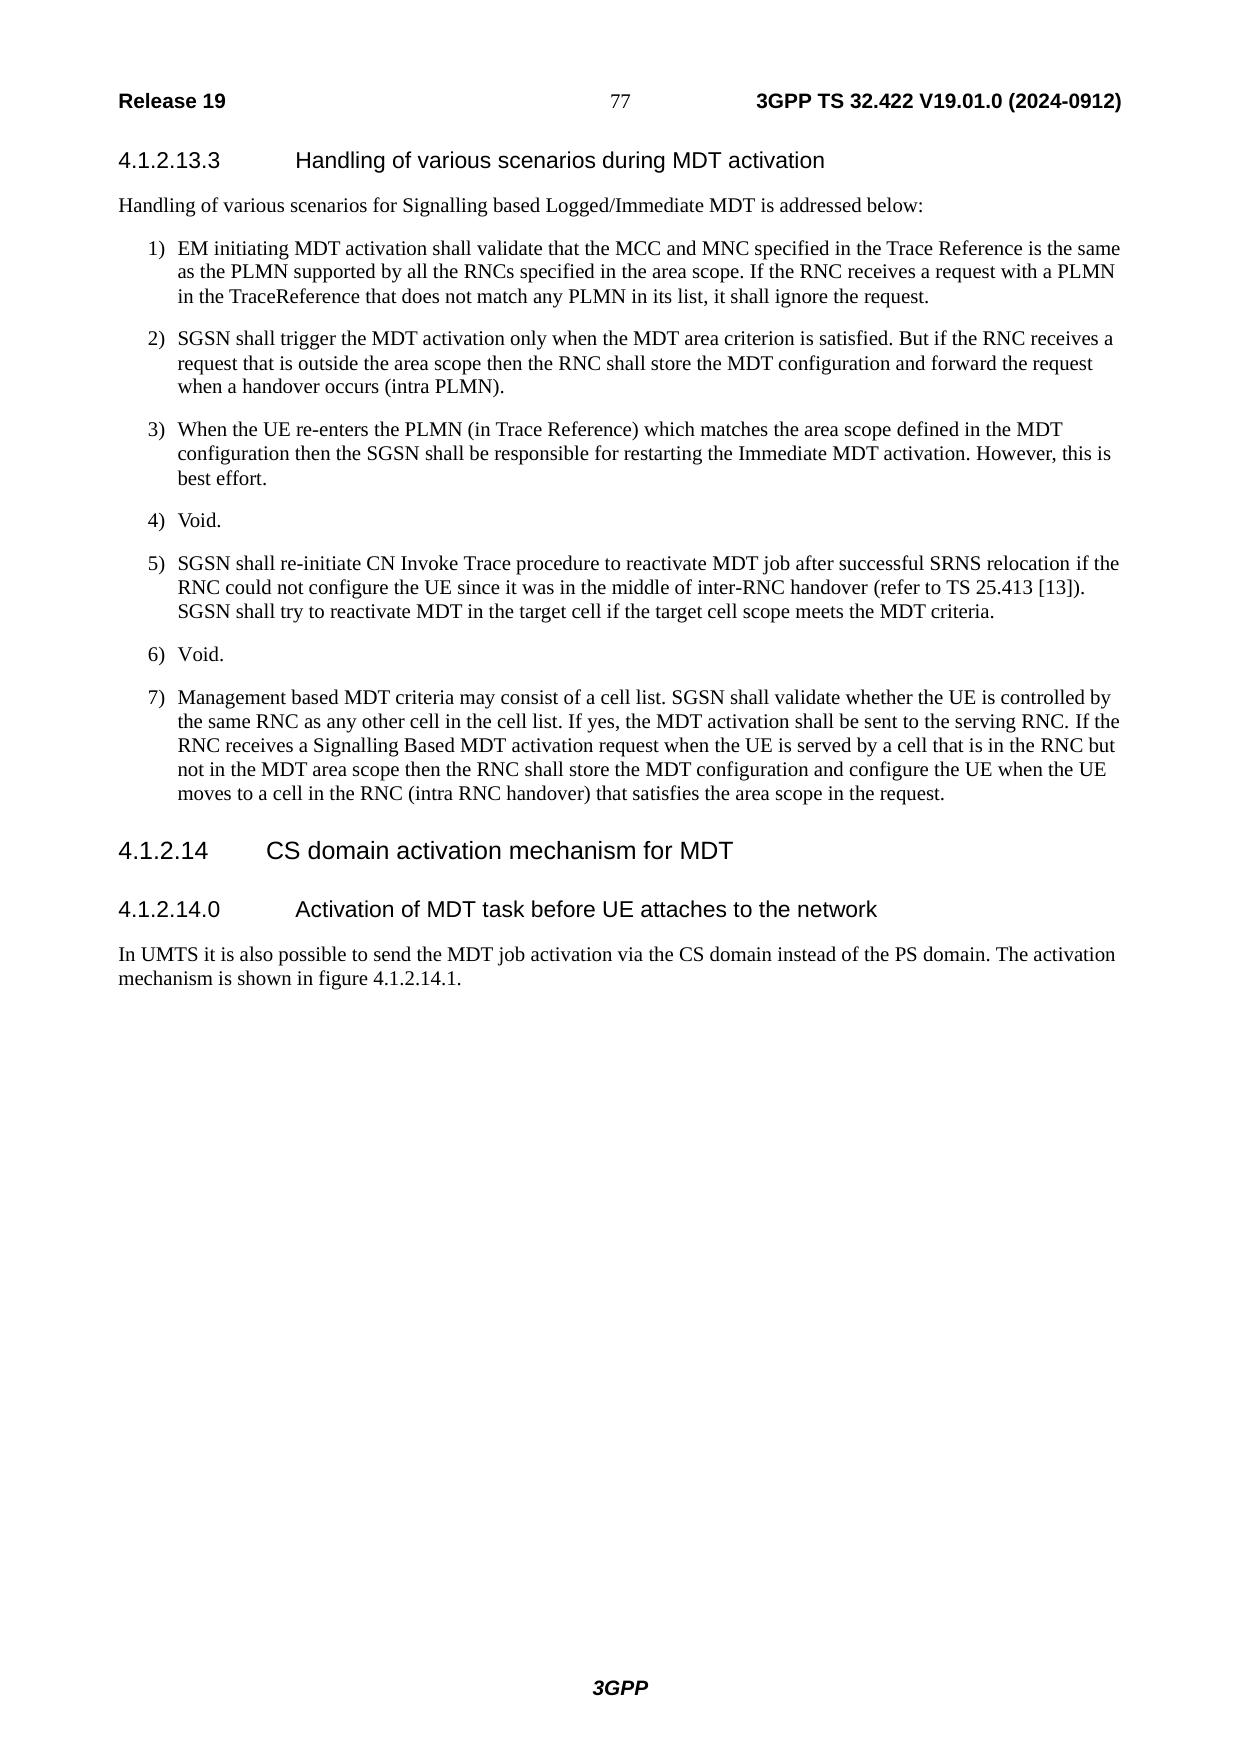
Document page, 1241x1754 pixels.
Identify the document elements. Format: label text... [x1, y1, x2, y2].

text 6) Void. [148, 642, 1122, 666]
text 7) Management based MDT criteria may consist of a cell list. SGSN shall validate whether the UE is controlled by the same RNC as any other cell in the cell list. If yes, the MDT activation shall be sent to the serving RNC. If the RNC receives a Signalling Based MDT activation request when the UE is served by a cell that is in the RNC but not in the MDT area scope then the RNC shall store the MDT configuration and configure the UE when the UE moves to a cell in the RNC (intra RNC handover) that satisfies the area scope in the request. [148, 685, 1122, 805]
text Handling of various scenarios for Signalling based Logged/Immediate MDT is addressed below: [118, 193, 1122, 217]
text 5) SGSN shall re-initiate CN Invoke Trace procedure to reactivate MDT job after successful SRNS relocation if the RNC could not configure the UE since it was in the middle of inter-RNC handover (refer to TS 25.413 [13]). SGSN shall try to reactivate MDT in the target cell if the target cell scope meets the MDT criteria. [148, 551, 1122, 623]
text 1) EM initiating MDT activation shall validate that the MCC and MNC specified in the Trace Reference is the same as the PLMN supported by all the RNCs specified in the area scope. If the RNC receives a request with a PLMN in the TraceReference that does not match any PLMN in its list, it shall ignore the request. [148, 235, 1122, 308]
subtitle 4.1.2.14 CS domain activation mechanism for MDT [118, 836, 1122, 865]
text In UMTS it is also possible to send the MDT job activation via the CS domain instead of the PS domain. The activation mechanism is shown in figure 4.1.2.14.1. [118, 941, 1122, 989]
text 4) Void. [148, 508, 1122, 532]
text 2) SGSN shall trigger the MDT activation only when the MDT area criterion is satisfied. But if the RNC receives a request that is outside the area scope then the RNC shall store the MDT configuration and forward the request when a handover occurs (intra PLMN). [148, 326, 1122, 398]
text 3) When the UE re-enters the PLMN (in Trace Reference) which matches the area scope defined in the MDT configuration then the SGSN shall be responsible for restarting the Immediate MDT activation. However, this is best effort. [148, 417, 1122, 489]
subtitle 4.1.2.13.3 Handling of various scenarios during MDT activation [118, 147, 1122, 174]
subtitle 4.1.2.14.0 Activation of MDT task before UE attaches to the network [118, 896, 1122, 923]
